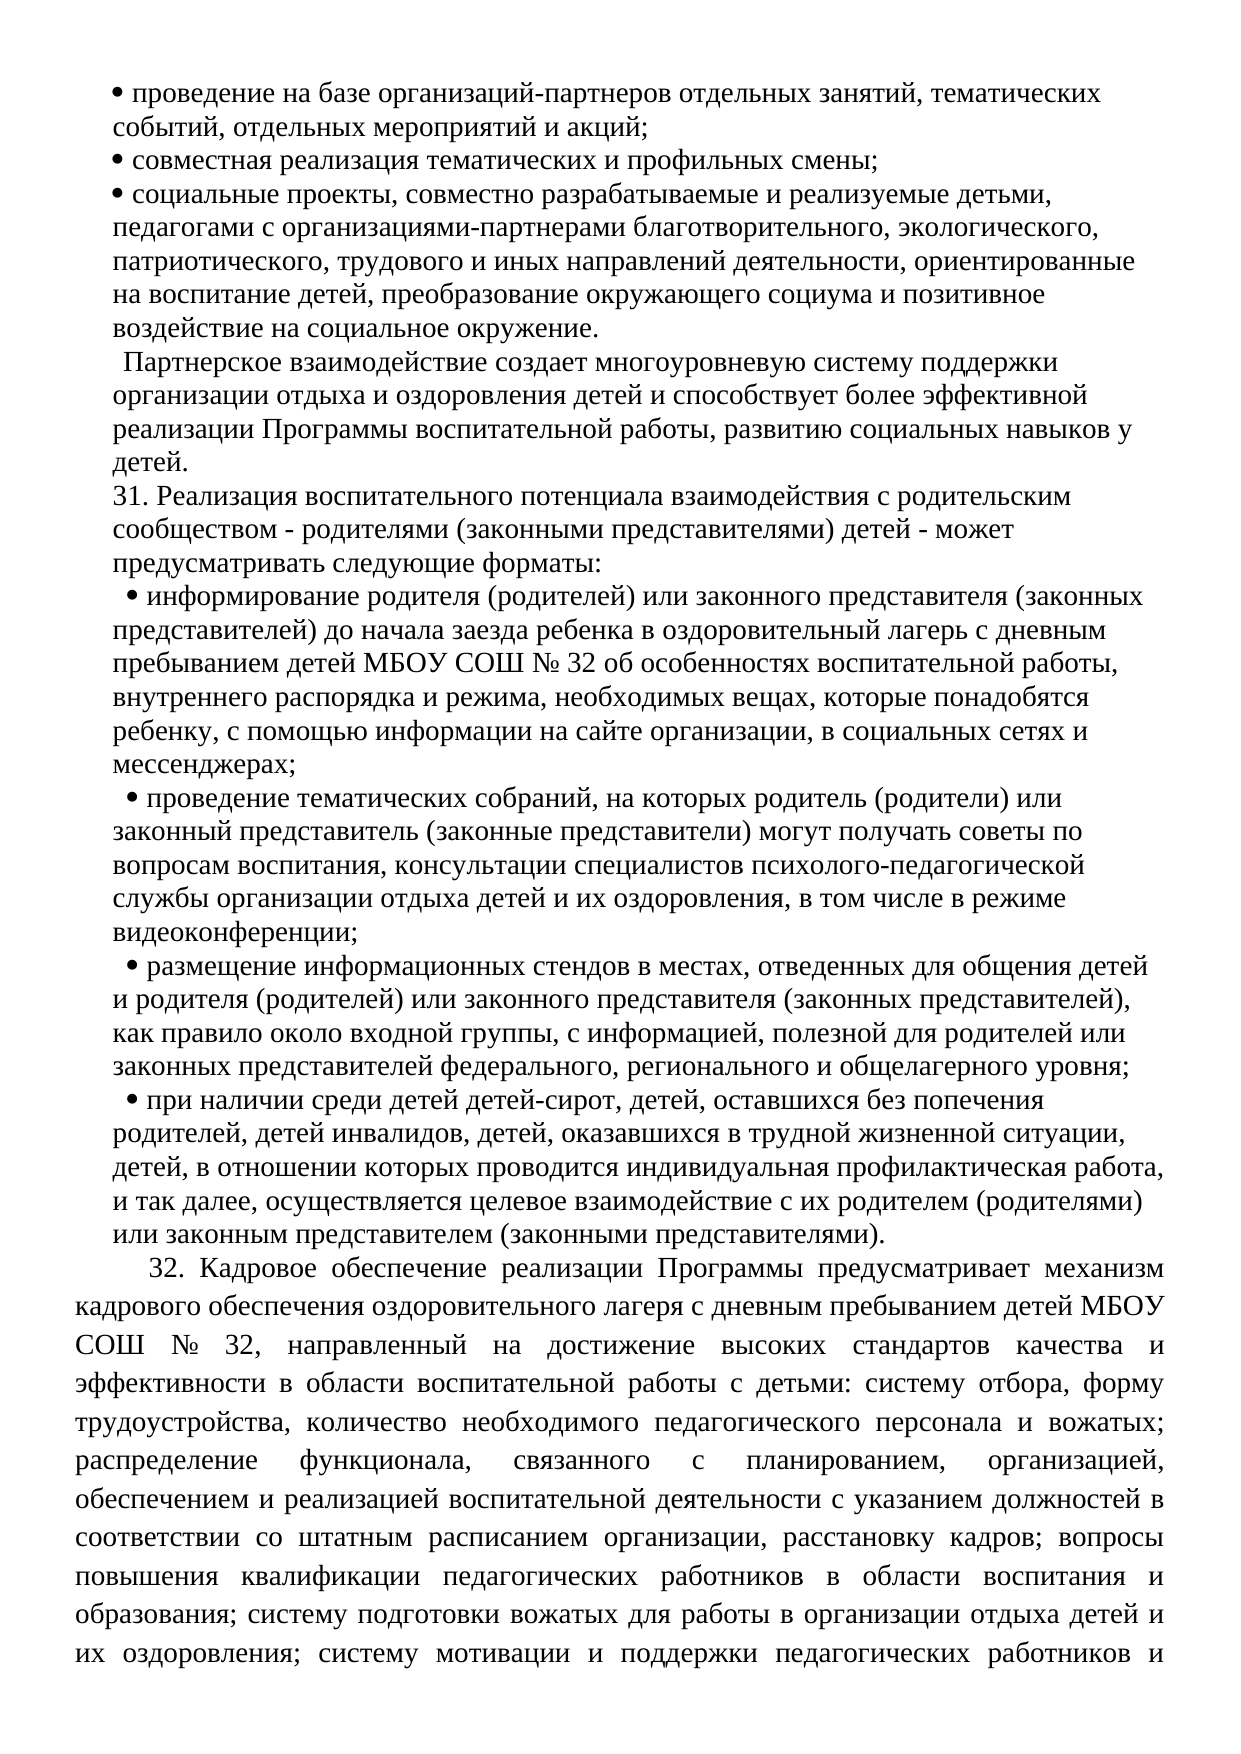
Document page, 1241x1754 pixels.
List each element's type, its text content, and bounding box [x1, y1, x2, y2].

text размещение информационных стендов в местах, отведенных для общения детей и родителя (родителей) или законного представителя (законных представителей), как правило около входной группы, с информацией, полезной для родителей или законных представителей федерального, регионального и общелагерного уровня; [112, 948, 1165, 1082]
text проведение тематических собраний, на которых родитель (родители) или законный представитель (законные представители) могут получать советы по вопросам воспитания, консультации специалистов психолого-педагогической службы организации отдыха детей и их оздоровления, в том числе в режиме видеоконференции; [112, 780, 1165, 948]
text Партнерское взаимодействие создает многоуровневую систему поддержки организации отдыха и оздоровления детей и способствует более эффективной реализации Программы воспитательной работы, развитию социальных навыков у детей. [112, 344, 1165, 478]
text при наличии среди детей детей-сирот, детей, оставшихся без попечения родителей, детей инвалидов, детей, оказавшихся в трудной жизненной ситуации, детей, в отношении которых проводится индивидуальная профилактическая работа, и так далее, осуществляется целевое взаимодействие с их родителем (родителями) или законным представителем (законными представителями). [112, 1082, 1165, 1250]
text социальные проекты, совместно разрабатываемые и реализуемые детьми, педагогами с организациями-партнерами благотворительного, экологического, патриотического, трудового и иных направлений деятельности, ориентированные на воспитание детей, преобразование окружающего социума и позитивное воздействие на социальное окружение. [112, 176, 1165, 344]
text 31. Реализация воспитательного потенциала взаимодействия с родительским сообществом - родителями (законными представителями) детей - может предусматривать следующие форматы: [112, 478, 1165, 578]
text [75, 1250, 1165, 1669]
text совместная реализация тематических и профильных смены; [112, 142, 1165, 176]
text проведение на базе организаций-партнеров отдельных занятий, тематических событий, отдельных мероприятий и акций; [112, 75, 1165, 142]
text информирование родителя (родителей) или законного представителя (законных представителей) до начала заезда ребенка в оздоровительный лагерь с дневным пребыванием детей МБОУ СОШ № 32 об особенностях воспитательной работы, внутреннего распорядка и режима, необходимых вещах, которые понадобятся ребенку, с помощью информации на сайте организации, в социальных сетях и мессенджерах; [112, 578, 1165, 780]
